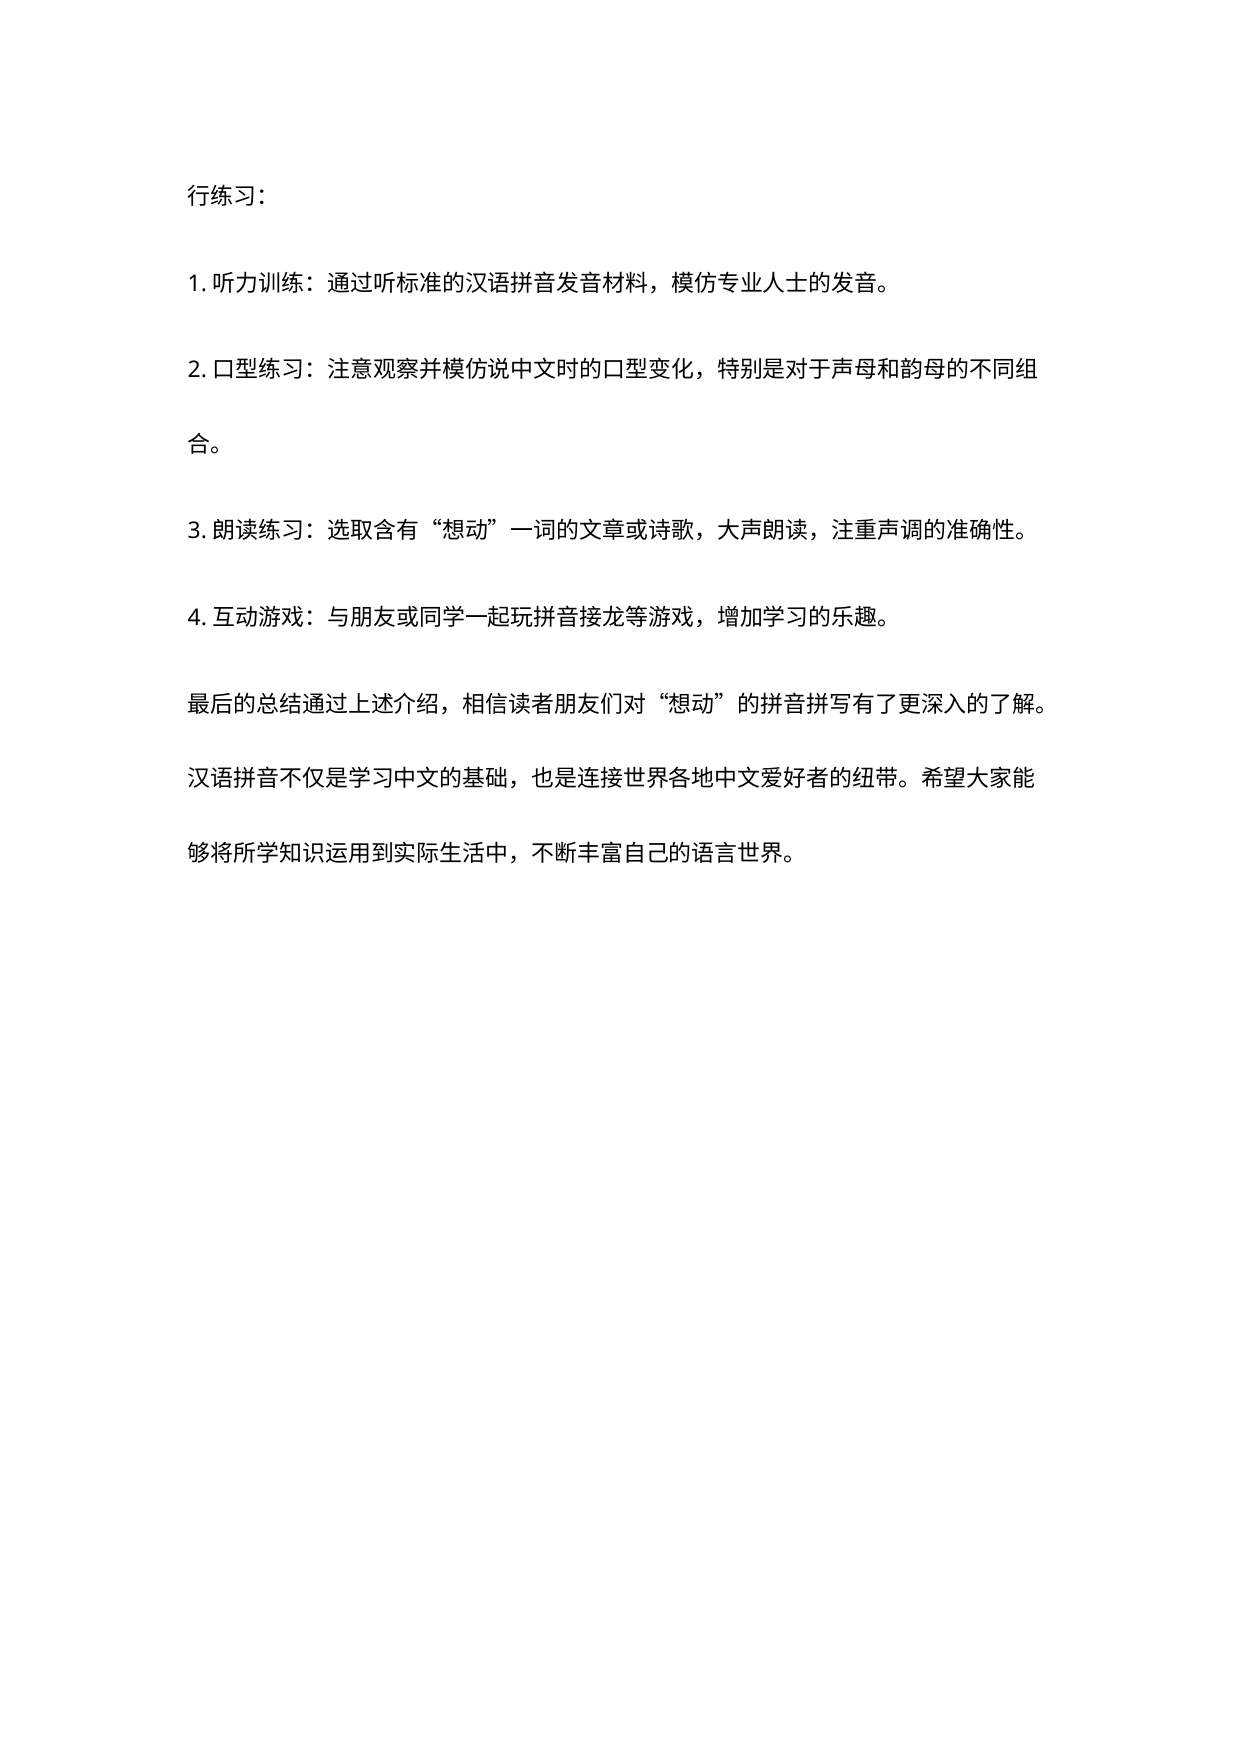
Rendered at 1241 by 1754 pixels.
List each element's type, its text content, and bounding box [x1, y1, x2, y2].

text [187, 162, 1053, 227]
text 2. 口型练习：注意观察并模仿说中文时的口型变化，特别是对于声母和韵母的不同组合。 [187, 335, 1053, 475]
text 3. 朗读练习：选取含有“想动”一词的文章或诗歌，大声朗读，注重声调的准确性。 [187, 496, 1053, 561]
text 1. 听力训练：通过听标准的汉语拼音发音材料，模仿专业人士的发音。 [187, 248, 1053, 313]
text 4. 互动游戏：与朋友或同学一起玩拼音接龙等游戏，增加学习的乐趣。 [187, 583, 1053, 648]
text 最后的总结通过上述介绍，相信读者朋友们对“想动”的拼音拼写有了更深入的了解。汉语拼音不仅是学习中文的基础，也是连接世界各地中文爱好者的纽带。希望大家能够将所学知识运用到实际生活中，不断丰富自己的语言世界。 [187, 670, 1053, 884]
